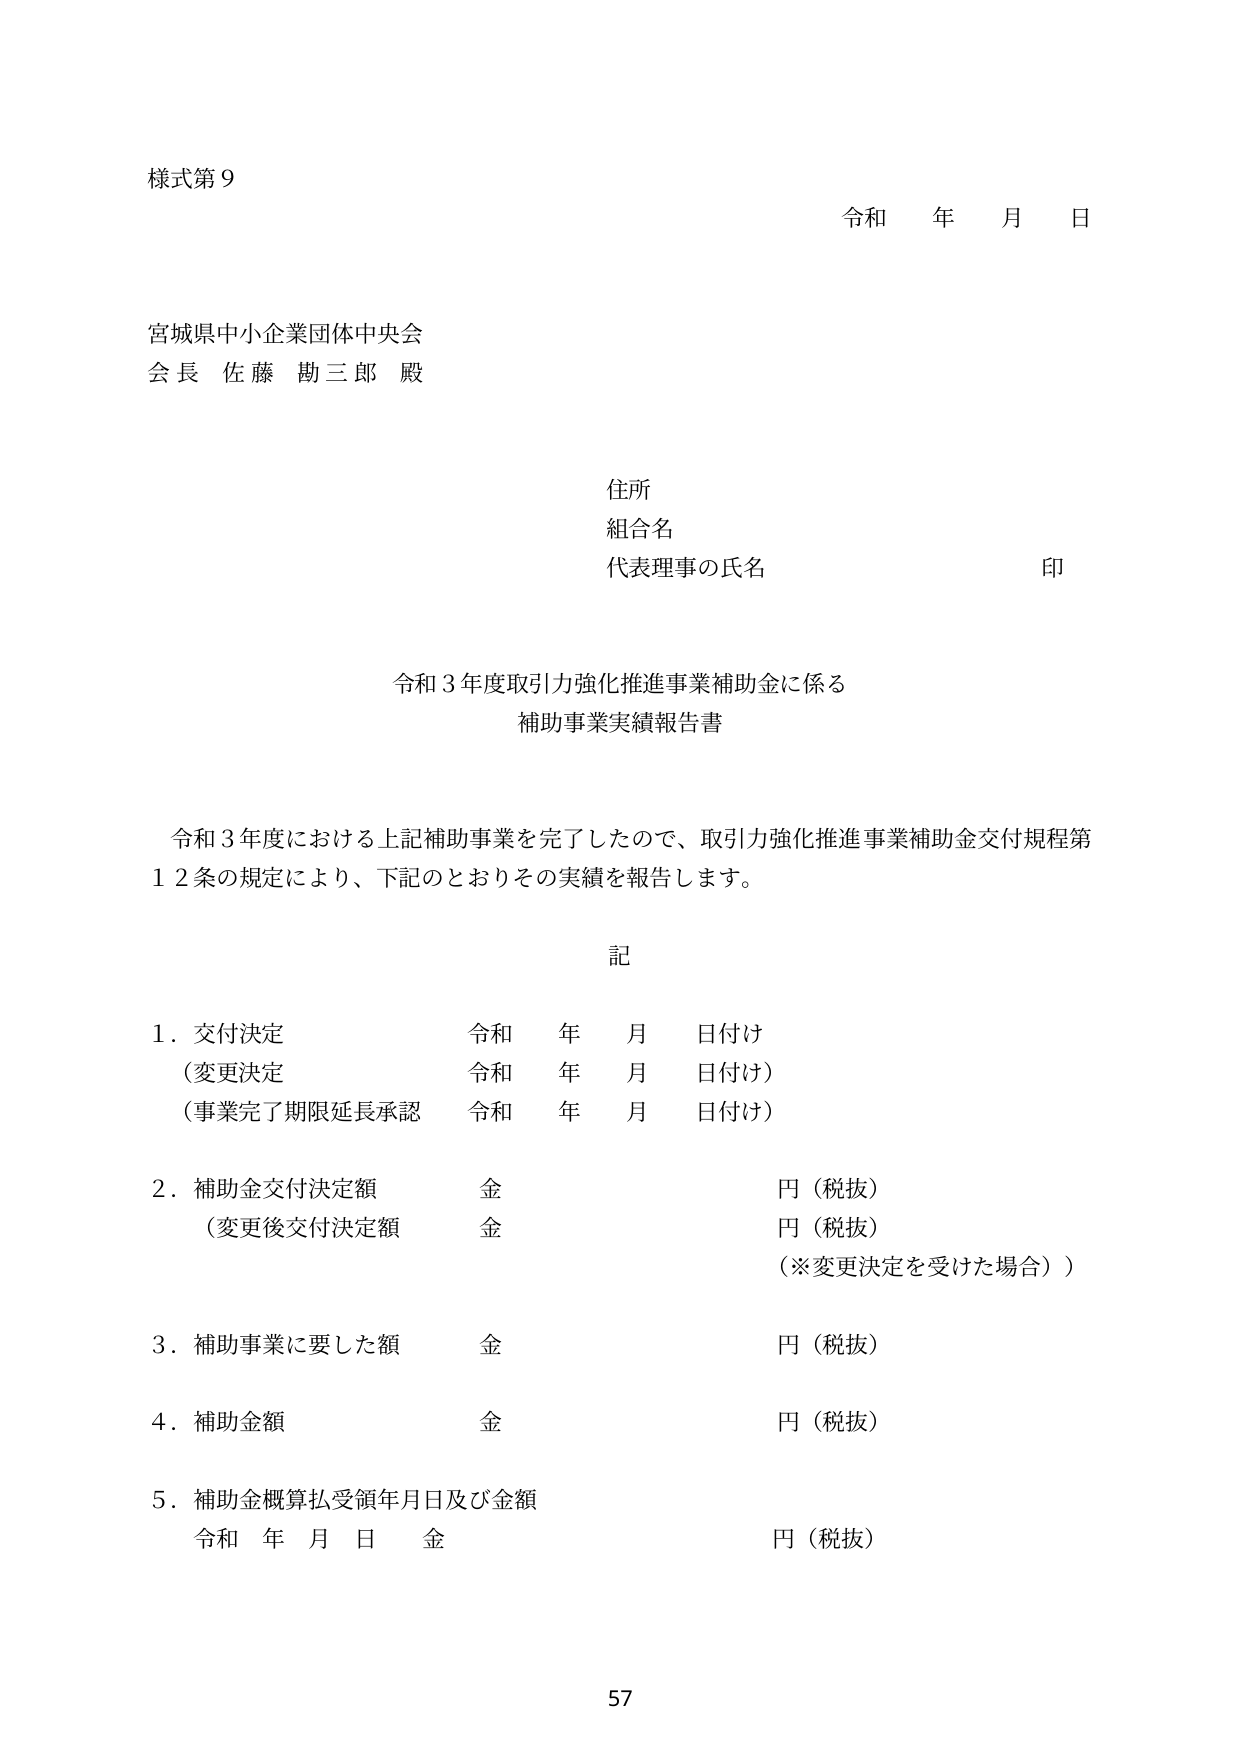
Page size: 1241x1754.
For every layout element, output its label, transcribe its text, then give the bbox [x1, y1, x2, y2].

text １．交付決定 令和 年 月 日付け [148, 1013, 1092, 1052]
text ４．補助金額 金 円（税抜） [148, 1401, 1092, 1440]
text （変更後交付決定額 金 円（税抜） [148, 1207, 1092, 1246]
text 会 長 佐 藤 勘 三 郎 殿 [148, 352, 1092, 391]
text 令和３年度取引力強化推進事業補助金に係る [148, 663, 1092, 702]
text （事業完了期限延長承認 令和 年 月 日付け） [148, 1091, 1092, 1129]
text 宮城県中小企業団体中央会 [148, 313, 1092, 352]
text 令和３年度における上記補助事業を完了したので、取引力強化推進事業補助金交付規程第１２条の規定により、下記のとおりその実績を報告します。 [148, 819, 1092, 896]
text 令和 年 月 日 金 円（税抜） [148, 1518, 1092, 1557]
text ５．補助金概算払受領年月日及び金額 [148, 1479, 1092, 1518]
text ２．補助金交付決定額 金 円（税抜） [148, 1168, 1092, 1207]
text 補助事業実績報告書 [148, 702, 1092, 741]
text （変更決定 令和 年 月 日付け） [148, 1052, 1092, 1091]
text ３．補助事業に要した額 金 円（税抜） [148, 1324, 1092, 1363]
text 様式第９ [148, 158, 1092, 197]
text 代表理事の氏名 印 [606, 547, 1092, 586]
text 記 [148, 935, 1092, 974]
text （※変更決定を受けた場合）） [148, 1246, 1092, 1285]
text 組合名 [606, 508, 1092, 547]
text 令和 年 月 日 [148, 197, 1092, 236]
text 住所 [606, 469, 1092, 508]
